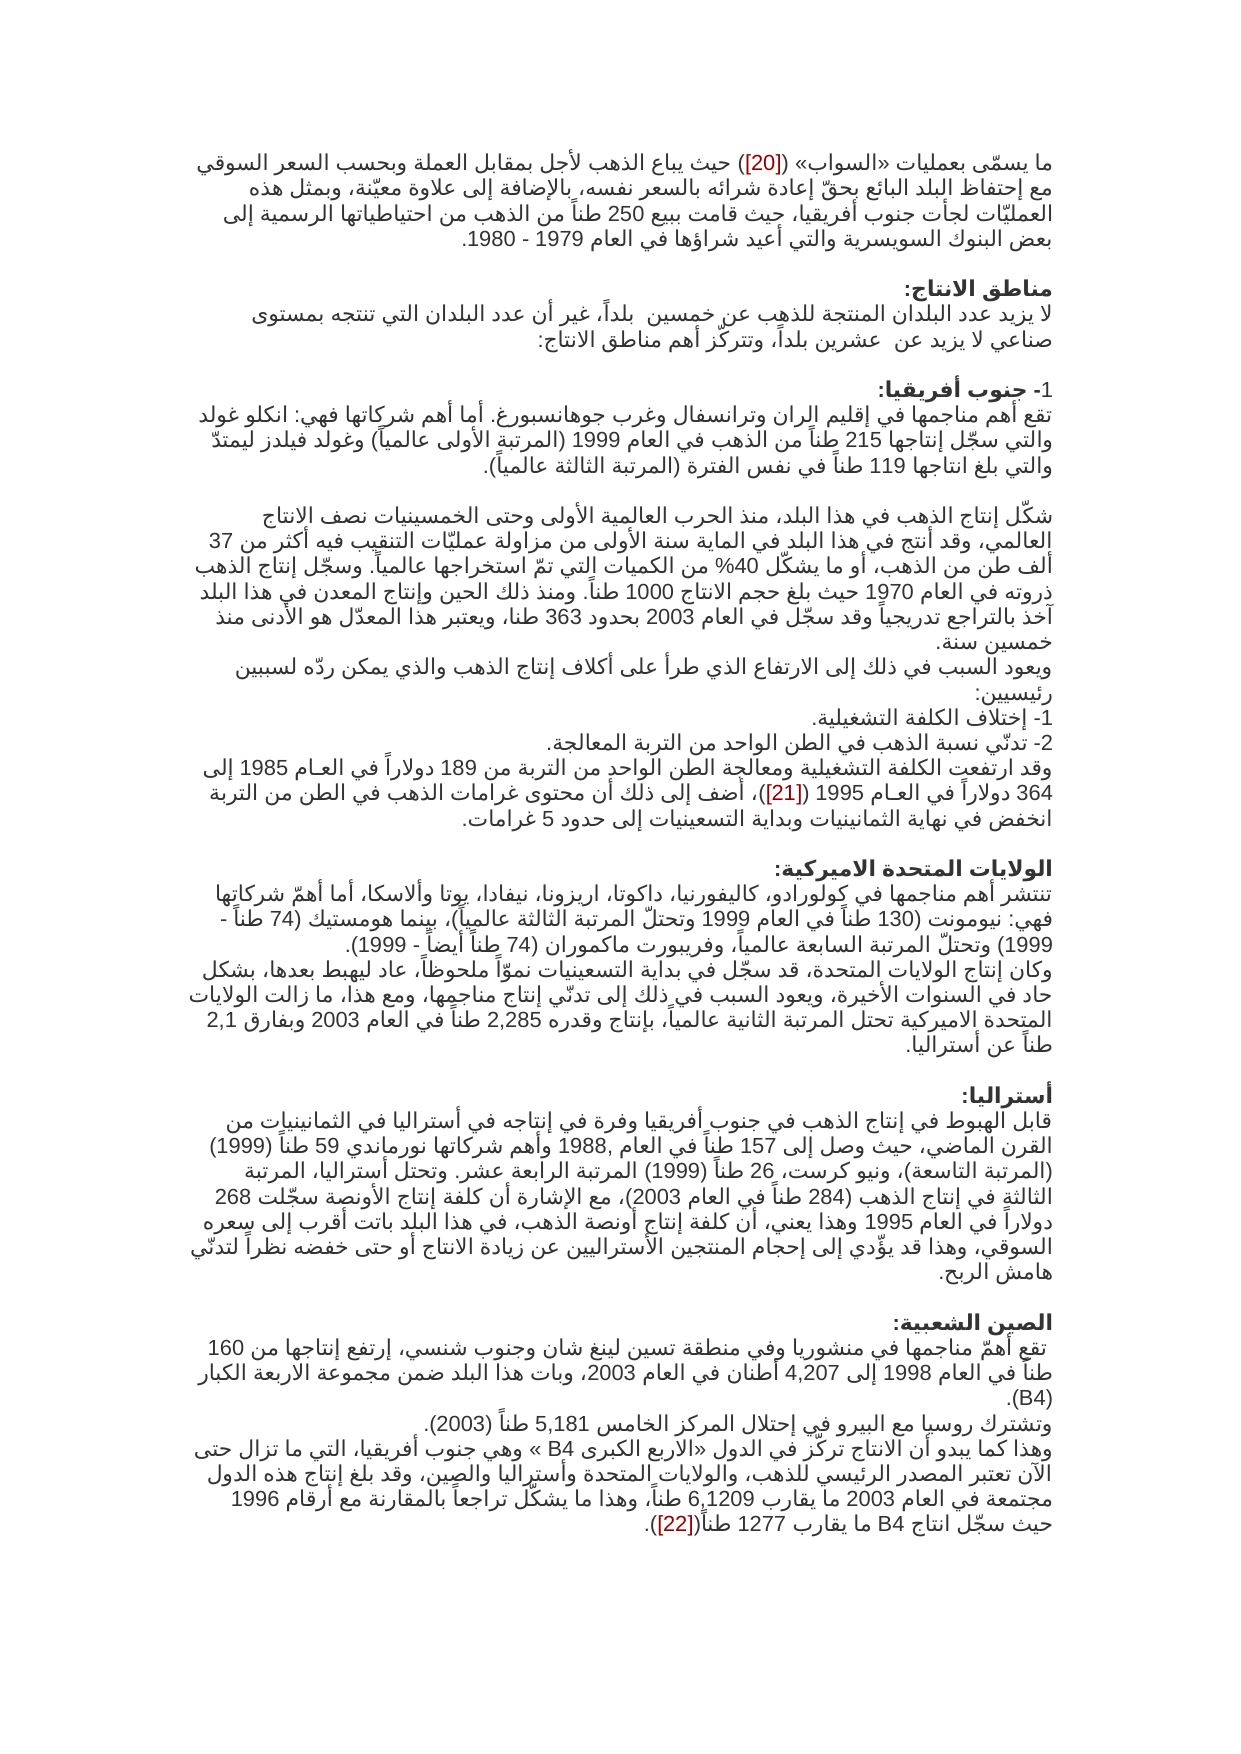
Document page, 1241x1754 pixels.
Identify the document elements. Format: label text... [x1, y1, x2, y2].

text وكان إنتاج الولايات المتحدة، قد سجّل في بداية التسعينيات نموّاً ملحوظاً، عاد ليهبط بعدها، بشكل حاد في السنوات الأخيرة، ويعود السبب في ذلك إلى تدنّي إنتاج مناجمها، ومع هذا، ما زالت الولايات المتحدة الاميركية تحتل المرتبة الثانية عالمياً، بإنتاج وقدره 2,285 طناً في العام 2003 وبفارق 2,1 طناً عن أستراليا. [187, 957, 1053, 1057]
text الولايات المتحدة الاميركية: تنتشر أهم مناجمها في كولورادو، كاليفورنيا، داكوتا، اريزونا، نيفادا، يوتا وألاسكا، أما أهمّ شركاتها فهي: نيومونت (130 طناً في العام 1999 وتحتلّ المرتبة الثالثة عالمياً)، بينما هومستيك (74 طناً - 1999) وتحتلّ المرتبة السابعة عالمياً، وفريبورت ماكموران (74 طناً أيضاً - 1999). [187, 856, 1053, 957]
text لا يزيد عدد البلدان المنتجة للذهب عن خمسين بلداً، غير أن عدد البلدان التي تنتجه بمستوى صناعي لا يزيد عن عشرين بلداً، وتتركّز أهم مناطق الانتاج: [187, 301, 1053, 352]
text وهذا كما يبدو أن الانتاج تركّز في الدول «الاربع الكبرى B4 » وهي جنوب أفريقيا، التي ما تزال حتى الآن تعتبر المصدر الرئيسي للذهب، والولايات المتحدة وأستراليا والصين، وقد بلغ إنتاج هذه الدول مجتمعة في العام 2003 ما يقارب 6,1209 طناً، وهذا ما يشكّل تراجعاً بالمقارنة مع أرقام 1996 حيث سجّل انتاج B4 ما يقارب 1277 طناً([22]). [187, 1436, 1053, 1536]
text أستراليا: [187, 1083, 1053, 1108]
text 1- إختلاف الكلفة التشغيلية. 2- تدنّي نسبة الذهب في الطن الواحد من التربة المعالجة. [187, 704, 1053, 755]
text مناطق الانتاج: [187, 276, 1053, 301]
text ويعود السبب في ذلك إلى الارتفاع الذي طرأ على أكلاف إنتاج الذهب والذي يمكن ردّه لسببين رئيسيين: [187, 654, 1053, 704]
text تقع أهم مناجمها في إقليم الران وترانسفال وغرب جوهانسبورغ. أما أهم شركاتها فهي: انكلو غولد والتي سجّل إنتاجها 215 طناً من الذهب في العام 1999 (المرتبة الأولى عالمياً) وغولد فيلدز ليمتدّ والتي بلغ انتاجها 119 طناً في نفس الفترة (المرتبة الثالثة عالمياً). [187, 402, 1053, 503]
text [187, 150, 1053, 251]
text تقع أهمّ مناجمها في منشوريا وفي منطقة تسين لينغ شان وجنوب شنسي، إرتفع إنتاجها من 160 طناً في العام 1998 إلى 4,207 أطنان في العام 2003، وبات هذا البلد ضمن مجموعة الاربعة الكبار (B4). [187, 1335, 1053, 1410]
text وتشترك روسيا مع البيرو في إحتلال المركز الخامس 5,181 طناً (2003). [187, 1410, 1053, 1436]
text شكّل إنتاج الذهب في هذا البلد، منذ الحرب العالمية الأولى وحتى الخمسينيات نصف الانتاج العالمي، وقد أنتج في هذا البلد في الماية سنة الأولى من مزاولة عمليّات التنقيب فيه أكثر من 37 ألف طن من الذهب، أو ما يشكّل 40% من الكميات التي تمّ استخراجها عالمياً. وسجّل إنتاج الذهب ذروته في العام 1970 حيث بلغ حجم الانتاج 1000 طناً. ومنذ ذلك الحين وإنتاج المعدن في هذا البلد آخذ بالتراجع تدريجياً وقد سجّل في العام 2003 بحدود 363 طنا، ويعتبر هذا المعدّل هو الأدنى منذ خمسين سنة. [187, 503, 1053, 654]
text 1- جنوب أفريقيا: [187, 377, 1053, 402]
text قابل الهبوط في إنتاج الذهب في جنوب أفريقيا وفرة في إنتاجه في أستراليا في الثمانينيات من القرن الماضي، حيث وصل إلى 157 طناً في العام ,1988 وأهم شركاتها نورماندي 59 طناً (1999) (المرتبة التاسعة)، ونيو كرست، 26 طناً (1999) المرتبة الرابعة عشر. وتحتل أستراليا، المرتبة الثالثة في إنتاج الذهب (284 طناً في العام 2003)، مع الإشارة أن كلفة إنتاج الأونصة سجّلت 268 دولاراً في العام 1995 وهذا يعني، أن كلفة إنتاج أونصة الذهب، في هذا البلد باتت أقرب إلى سعره السوقي، وهذا قد يؤّدي إلى إحجام المنتجين الأستراليين عن زيادة الانتاج أو حتى خفضه نظراً لتدنّي هامش الربح. [187, 1108, 1053, 1284]
text وقد ارتفعت الكلفة التشغيلية ومعالجة الطن الواحد من التربة من 189 دولاراً في العـام 1985 إلى 364 دولاراً في العـام 1995 ([21])، أضف إلى ذلك أن محتوى غرامات الذهب في الطن من التربة انخفض في نهاية الثمانينيات وبداية التسعينيات إلى حدود 5 غرامات. [187, 755, 1053, 831]
text الصين الشعبية: [187, 1309, 1053, 1335]
